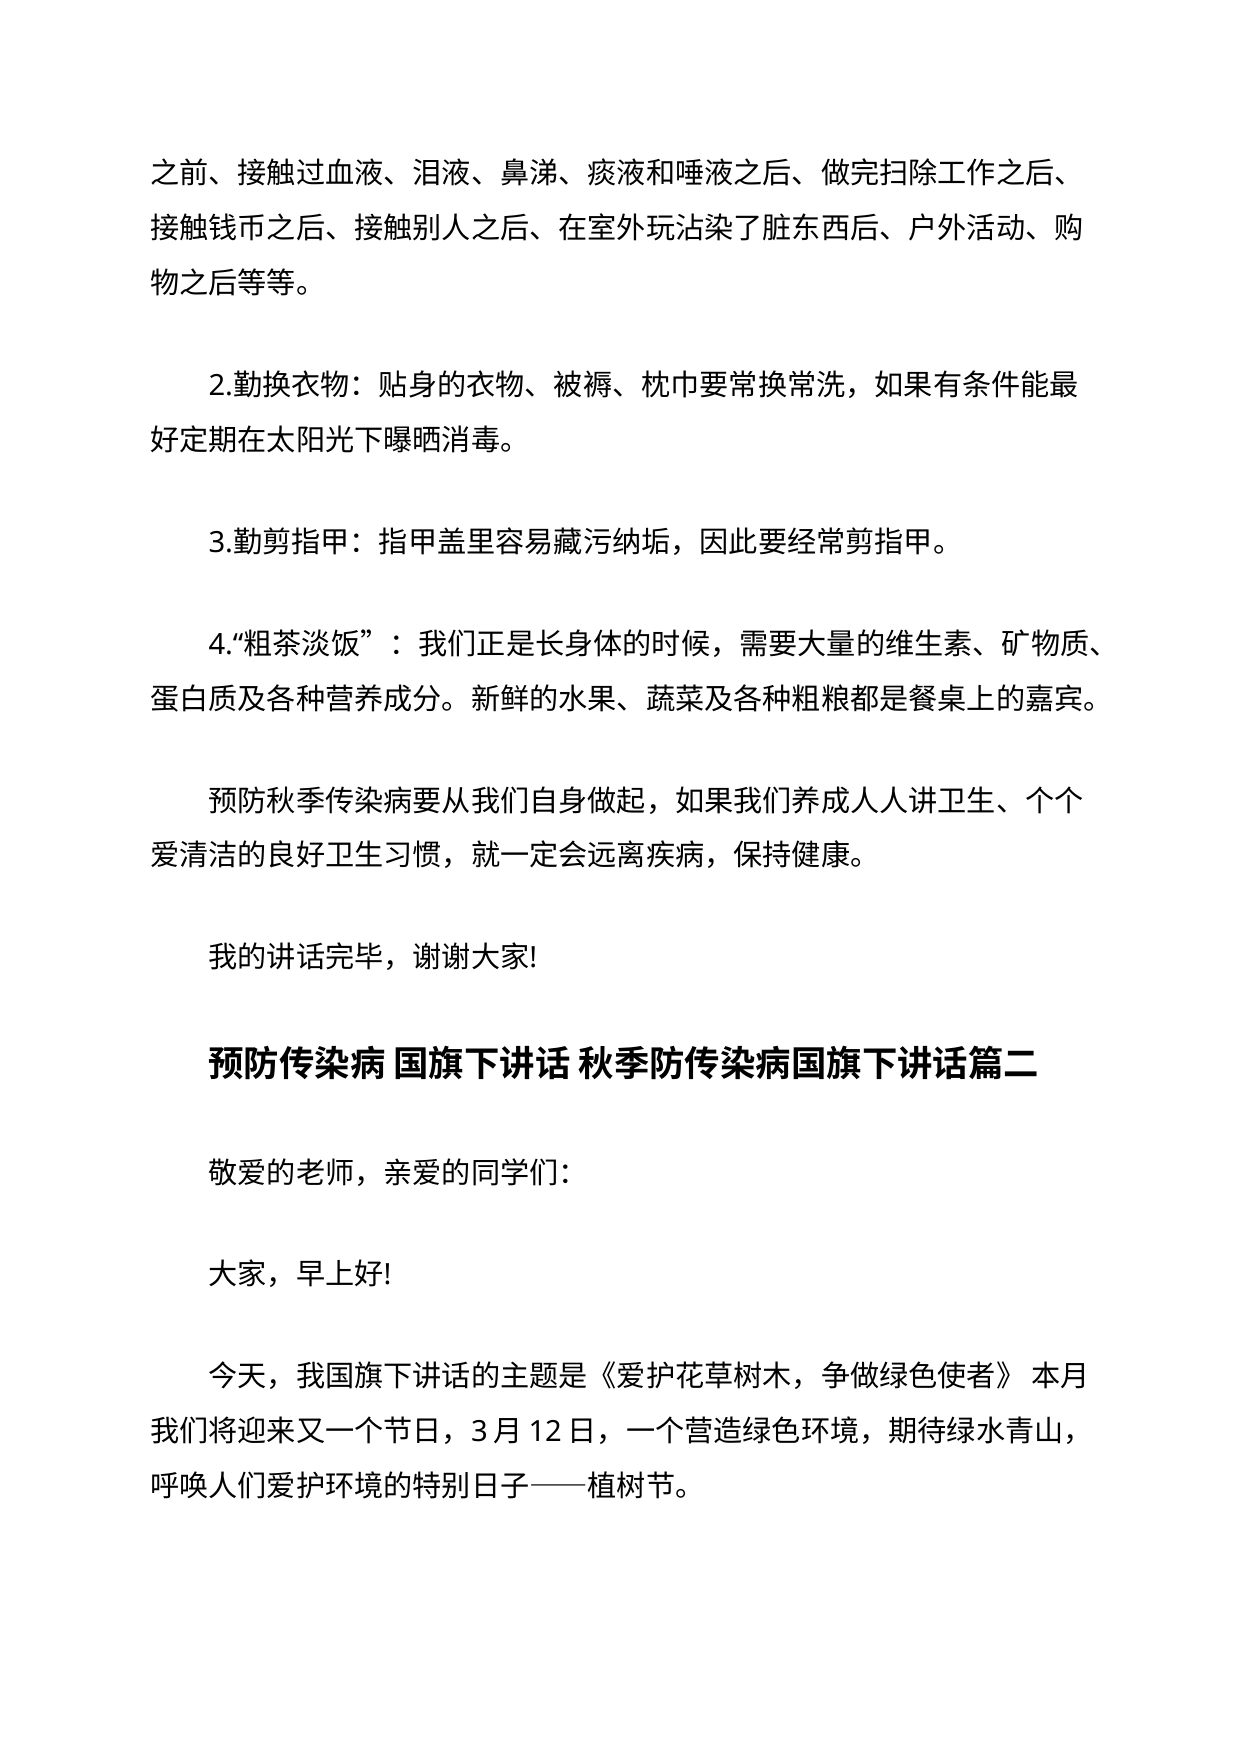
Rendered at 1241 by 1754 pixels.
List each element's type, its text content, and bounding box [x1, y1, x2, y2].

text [150, 150, 1090, 302]
text 预防传染病 国旗下讲话 秋季防传染病国旗下讲话篇二 [150, 1036, 1090, 1087]
text 4.“粗茶淡饭”：我们正是长身体的时候，需要大量的维生素、矿物质、蛋白质及各种营养成分。新鲜的水果、蔬菜及各种粗粮都是餐桌上的嘉宾。 [150, 620, 1090, 718]
text 大家，早上好! [150, 1251, 1090, 1293]
text 预防秋季传染病要从我们自身做起，如果我们养成人人讲卫生、个个爱清洁的良好卫生习惯，就一定会远离疾病，保持健康。 [150, 777, 1090, 874]
text 敬爱的老师，亲爱的同学们： [150, 1149, 1090, 1191]
text 2.勤换衣物：贴身的衣物、被褥、枕巾要常换常洗，如果有条件能最好定期在太阳光下曝晒消毒。 [150, 362, 1090, 459]
text 今天，我国旗下讲话的主题是《爱护花草树木，争做绿色使者》 本月我们将迎来又一个节日，3月12日，一个营造绿色环境，期待绿水青山，呼唤人们爱护环境的特别日子——植树节。 [150, 1353, 1090, 1505]
text 我的讲话完毕，谢谢大家! [150, 934, 1090, 976]
text 3.勤剪指甲：指甲盖里容易藏污纳垢，因此要经常剪指甲。 [150, 518, 1090, 561]
